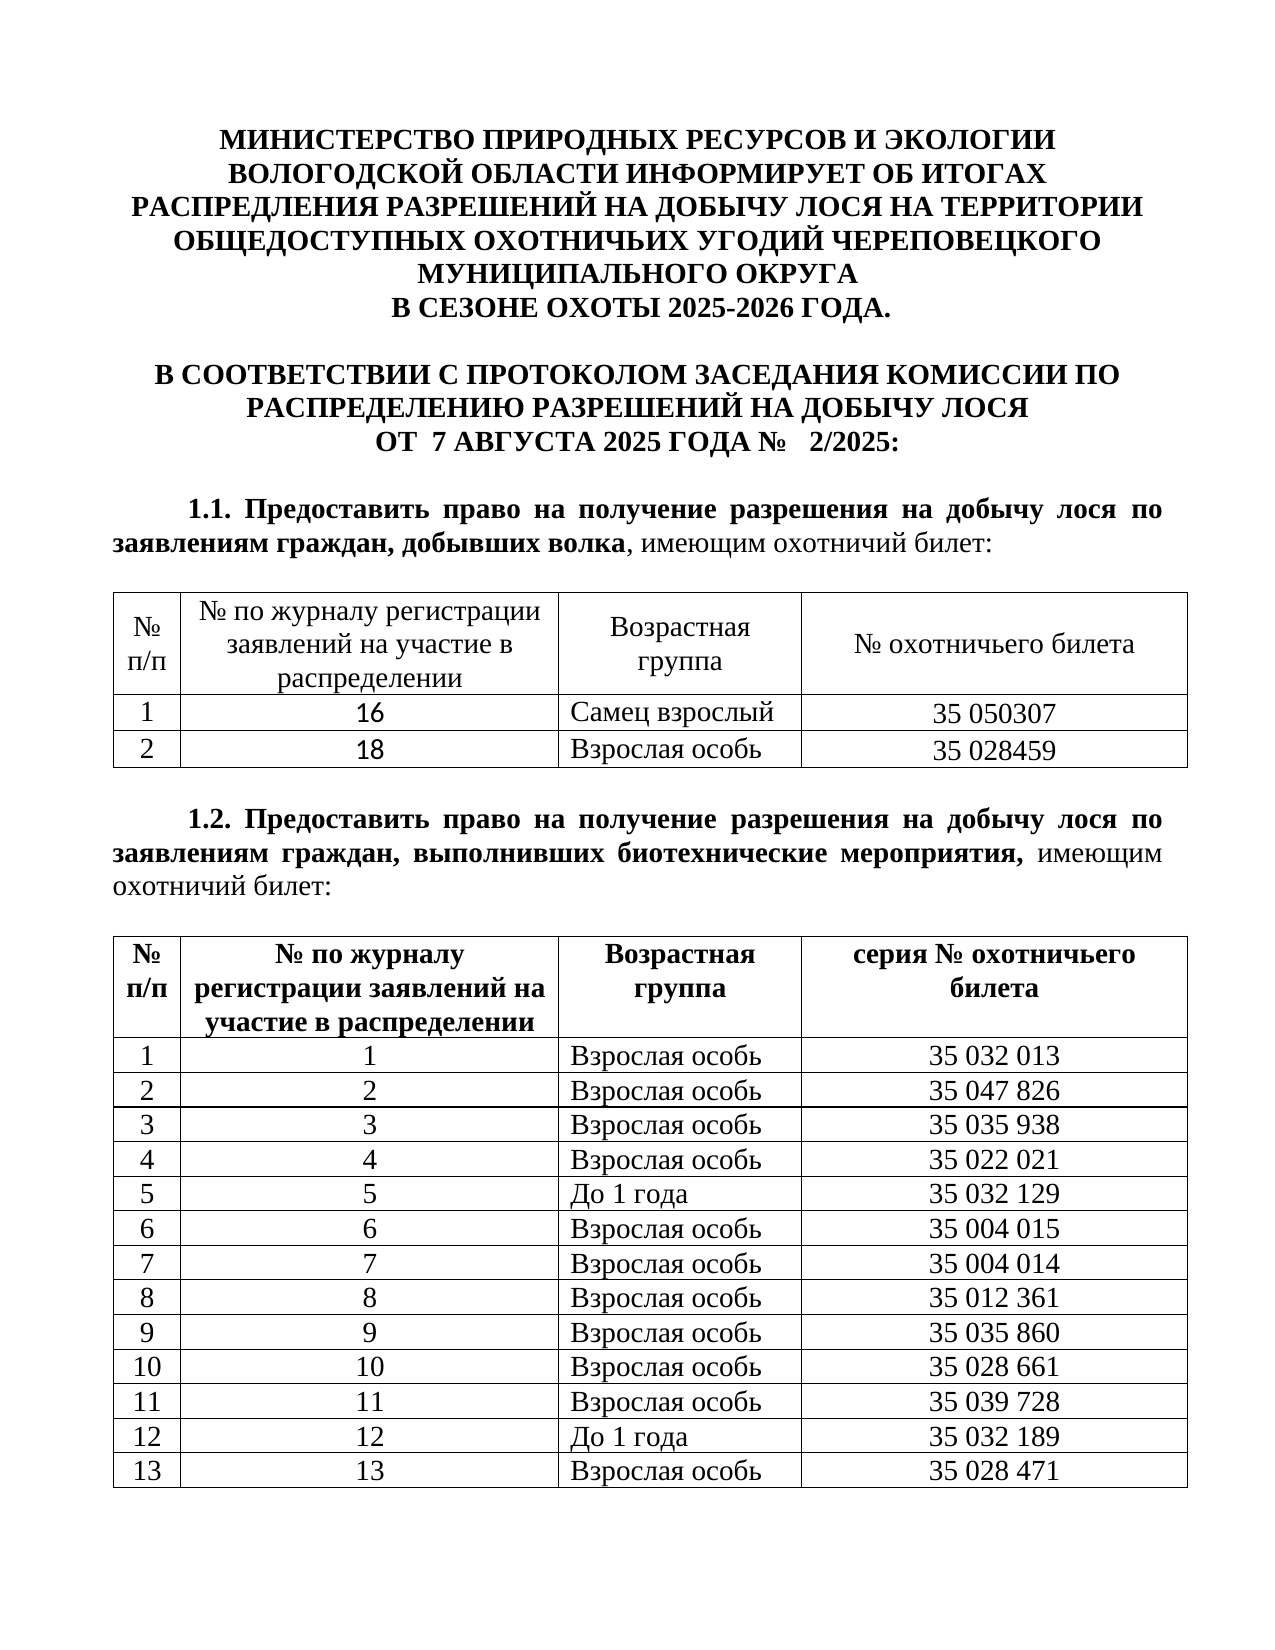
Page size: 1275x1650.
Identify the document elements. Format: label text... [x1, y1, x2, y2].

table_cell 9 [114, 1315, 180, 1348]
table_cell Взрослая особь [559, 1142, 801, 1176]
table_header № по журналу регистрации заявлений на участие в распределении [181, 593, 558, 693]
table_cell 2 [181, 1073, 558, 1106]
table_header Возрастная группа [559, 937, 801, 1037]
table_cell Взрослая особь [559, 1211, 801, 1245]
table_cell 7 [114, 1246, 180, 1279]
table_cell 18 [181, 731, 558, 767]
table_cell 1 [181, 1038, 558, 1072]
table_cell 35 047 826 [802, 1073, 1187, 1106]
table_cell 12 [114, 1419, 180, 1452]
table_header № по журналу регистрации заявлений на участие в распределении [181, 937, 558, 1037]
table_cell 5 [181, 1177, 558, 1210]
table_cell 2 [114, 1073, 180, 1106]
title ОТ 7 АВГУСТА 2025 ГОДА № 2/2025: [112, 424, 1162, 458]
table_cell Взрослая особь [559, 1246, 801, 1279]
table_cell 7 [181, 1246, 558, 1279]
table_cell 1 [114, 1038, 180, 1072]
table_cell Взрослая особь [559, 731, 801, 767]
subtitle 1.2. Предоставить право на получение разрешения на добычу лося по заявлениям граждан, выполнивших биотехнические мероприятия, имеющим охотничий билет: [112, 801, 1162, 902]
table_cell До 1 года [559, 1419, 801, 1452]
table_header серия № охотничьего билета [802, 937, 1187, 1037]
table_cell 2 [114, 731, 180, 767]
table_cell 11 [114, 1384, 180, 1418]
table_cell 35 032 189 [802, 1419, 1187, 1452]
table_cell 35 035 860 [802, 1315, 1187, 1348]
table_cell 3 [114, 1108, 180, 1141]
table_cell 35 004 015 [802, 1211, 1187, 1245]
table_cell Самец взрослый [559, 695, 801, 730]
table_cell Взрослая особь [559, 1280, 801, 1314]
table_cell 16 [181, 695, 558, 730]
title В СООТВЕТСТВИИ С ПРОТОКОЛОМ ЗАСЕДАНИЯ КОМИССИИ ПО РАСПРЕДЕЛЕНИЮ РАЗРЕШЕНИЙ НА ДОБЫЧУ лося [112, 357, 1162, 424]
table_cell 13 [114, 1453, 180, 1487]
table_cell 35 022 021 [802, 1142, 1187, 1176]
table_cell 3 [181, 1108, 558, 1141]
table_cell 12 [181, 1419, 558, 1452]
title МИНИСТЕРСТВО ПРИРОДНЫХ РЕСУРСОВ И ЭКОЛОГИИ ВОЛОГОДСКОЙ ОБЛАСТИ ИНФОРМИРУЕТ ОБ ИТОГАХ РАСПРЕДЛЕНИя РАЗРЕШЕНИЙ НА ДОБЫЧУ ЛОСЯ НА ТЕРРИТОРИИ ОБЩЕДОСТУПНЫХ ОХОТНИЧЬИХ УГОДИЙ ЧЕРЕПОВЕЦКОГО МУНИЦИПАЛЬНОГО ОКРУГА [112, 122, 1162, 290]
table_cell 35 032 129 [802, 1177, 1187, 1210]
table_cell 1 [114, 695, 180, 730]
subtitle 1.1. Предоставить право на получение разрешения на добычу лося по заявлениям граждан, добывших волка, имеющим охотничий билет: [112, 491, 1162, 558]
table_cell 35 050307 [802, 695, 1187, 730]
table_cell 4 [181, 1142, 558, 1176]
table_cell 35 028 471 [802, 1453, 1187, 1487]
table_cell 11 [181, 1384, 558, 1418]
table_header № п/п [114, 937, 180, 1037]
table_cell 10 [114, 1350, 180, 1383]
table_cell 35 028 661 [802, 1350, 1187, 1383]
table_cell До 1 года [559, 1177, 801, 1210]
table_header Возрастная группа [559, 593, 801, 693]
table_cell Взрослая особь [559, 1453, 801, 1487]
table_cell 4 [114, 1142, 180, 1176]
table_cell Взрослая особь [559, 1384, 801, 1418]
table_header № охотничьего билета [802, 593, 1187, 693]
table_cell 6 [181, 1211, 558, 1245]
table_cell 6 [114, 1211, 180, 1245]
table_cell Взрослая особь [559, 1073, 801, 1106]
table_cell 8 [181, 1280, 558, 1314]
table_header № п/п [114, 593, 180, 693]
table_cell 8 [114, 1280, 180, 1314]
table_cell 35 035 938 [802, 1108, 1187, 1141]
table_cell 35 032 013 [802, 1038, 1187, 1072]
table_cell 9 [181, 1315, 558, 1348]
table_cell 35 004 014 [802, 1246, 1187, 1279]
table_cell 35 039 728 [802, 1384, 1187, 1418]
table_cell 35 028459 [802, 731, 1187, 767]
table_cell 10 [181, 1350, 558, 1383]
table_cell Взрослая особь [559, 1315, 801, 1348]
title В СЕЗОНЕ ОХОТЫ 2025-2026 ГОДА. [112, 290, 1162, 323]
table_cell 35 012 361 [802, 1280, 1187, 1314]
table_cell Взрослая особь [559, 1350, 801, 1383]
table_cell 5 [114, 1177, 180, 1210]
table_cell Взрослая особь [559, 1108, 801, 1141]
table_cell Взрослая особь [559, 1038, 801, 1072]
table_cell 13 [181, 1453, 558, 1487]
